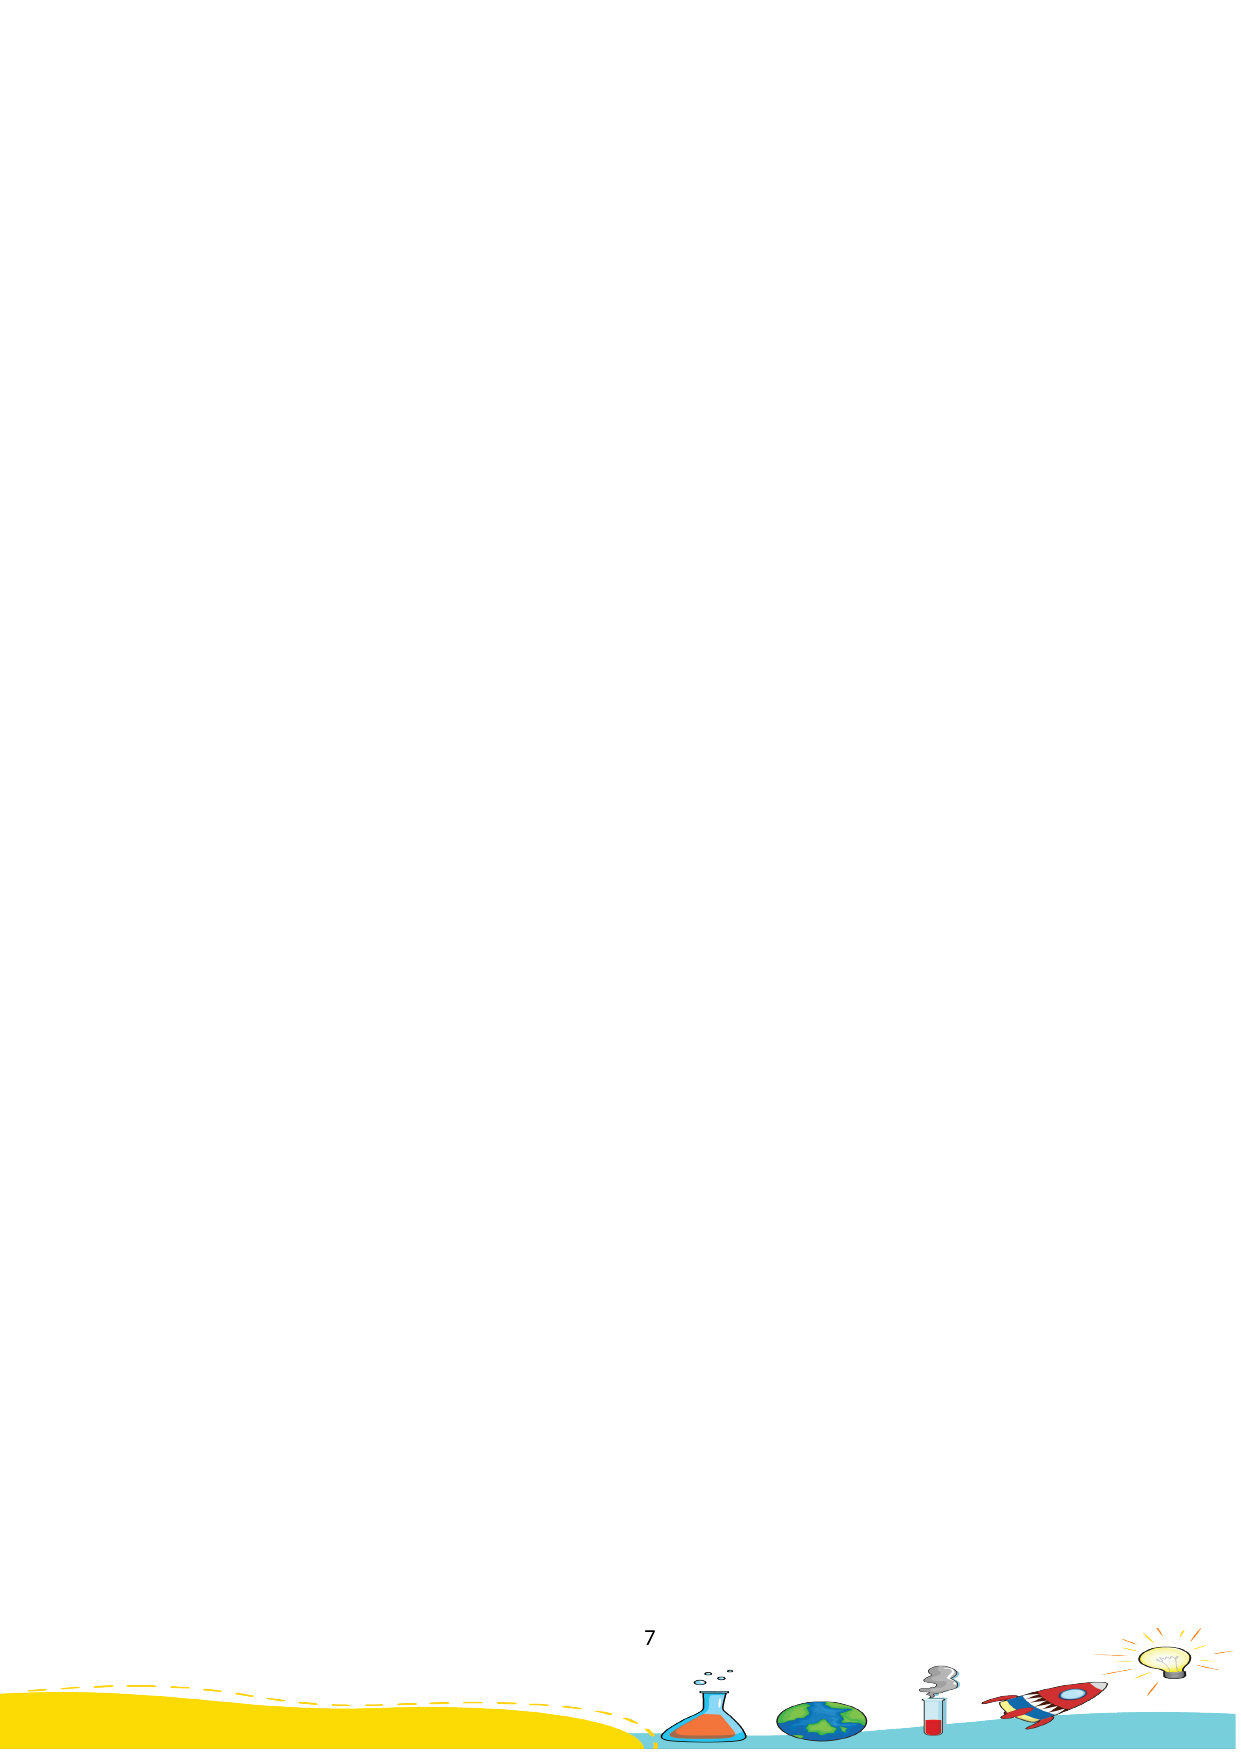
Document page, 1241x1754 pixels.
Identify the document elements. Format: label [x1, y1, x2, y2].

picture [0, 1628, 1236, 1749]
